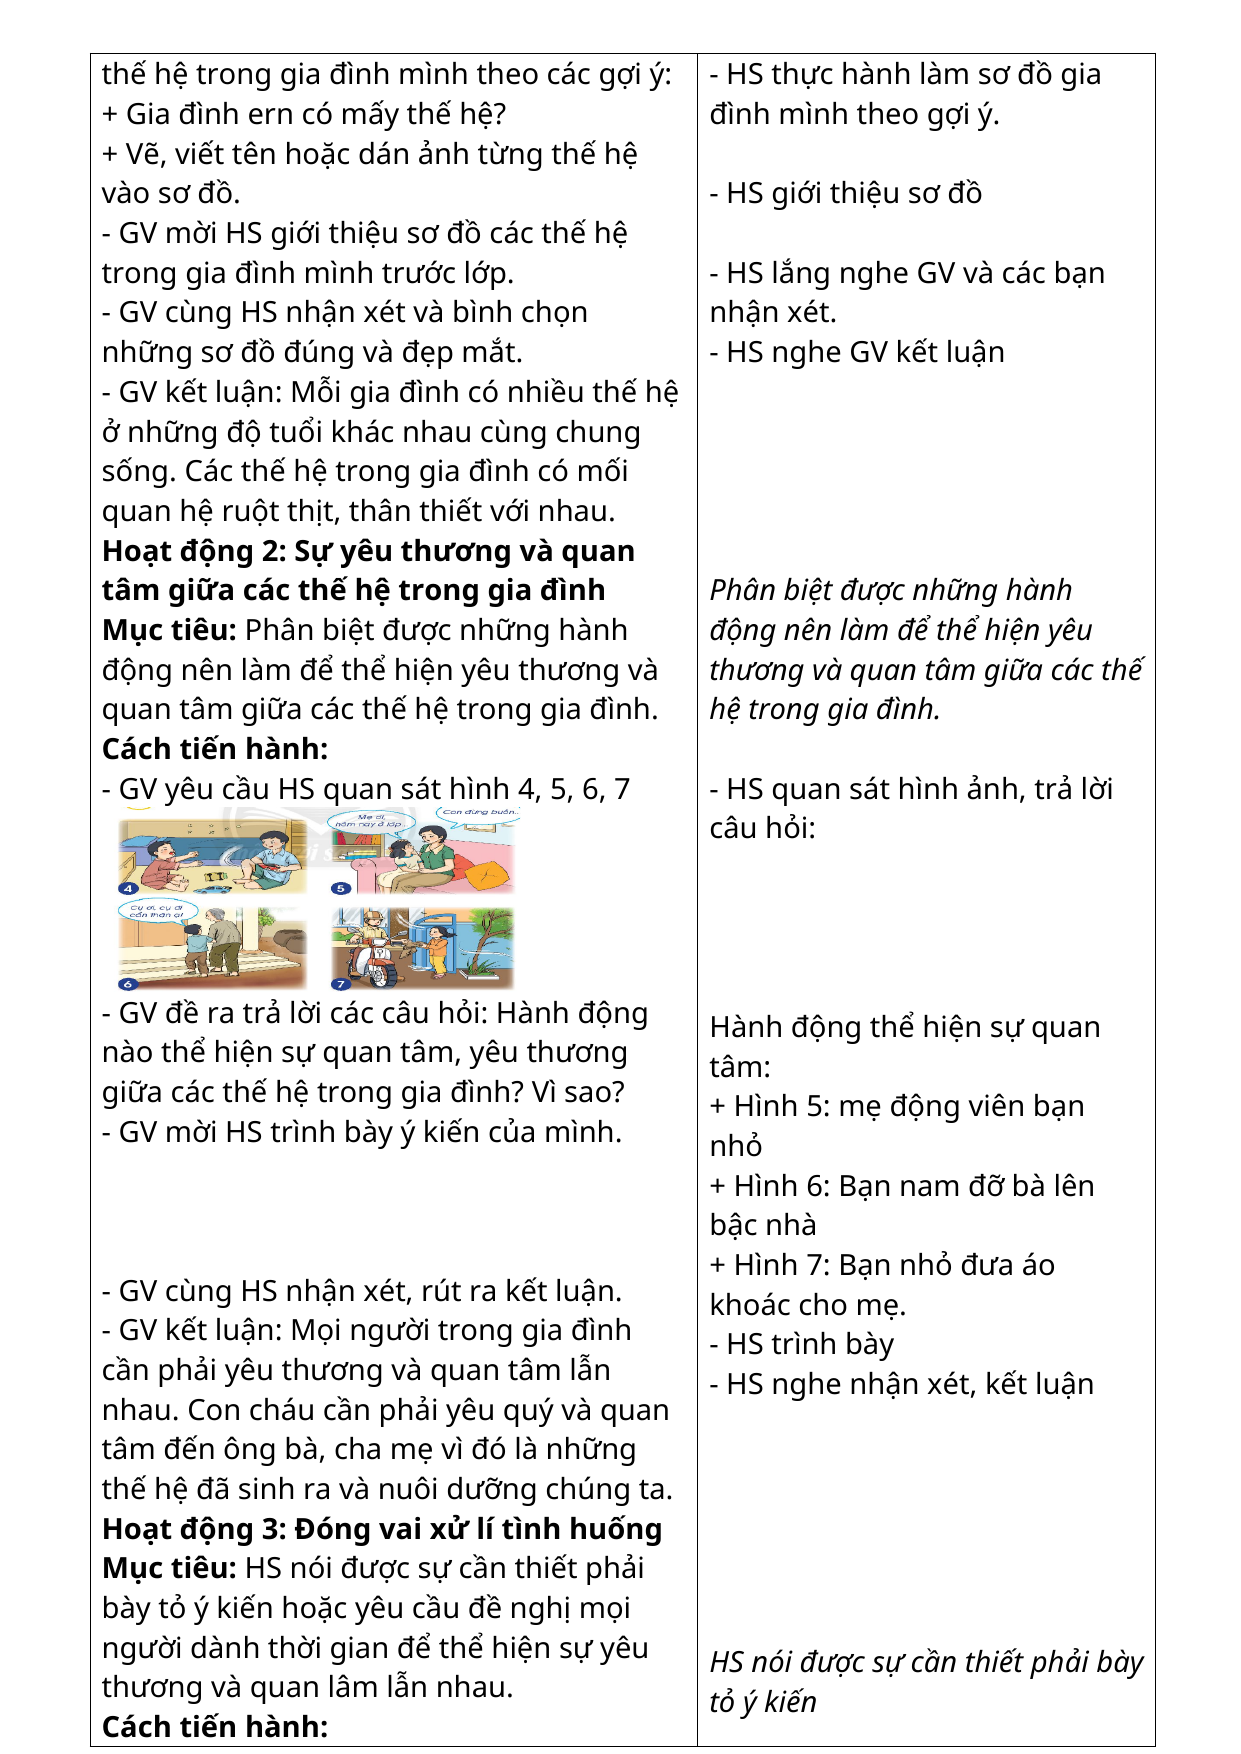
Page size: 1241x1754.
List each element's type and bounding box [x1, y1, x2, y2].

table_cell [91, 54, 697, 1746]
table_cell [698, 54, 1155, 1746]
picture [101, 887, 521, 1072]
